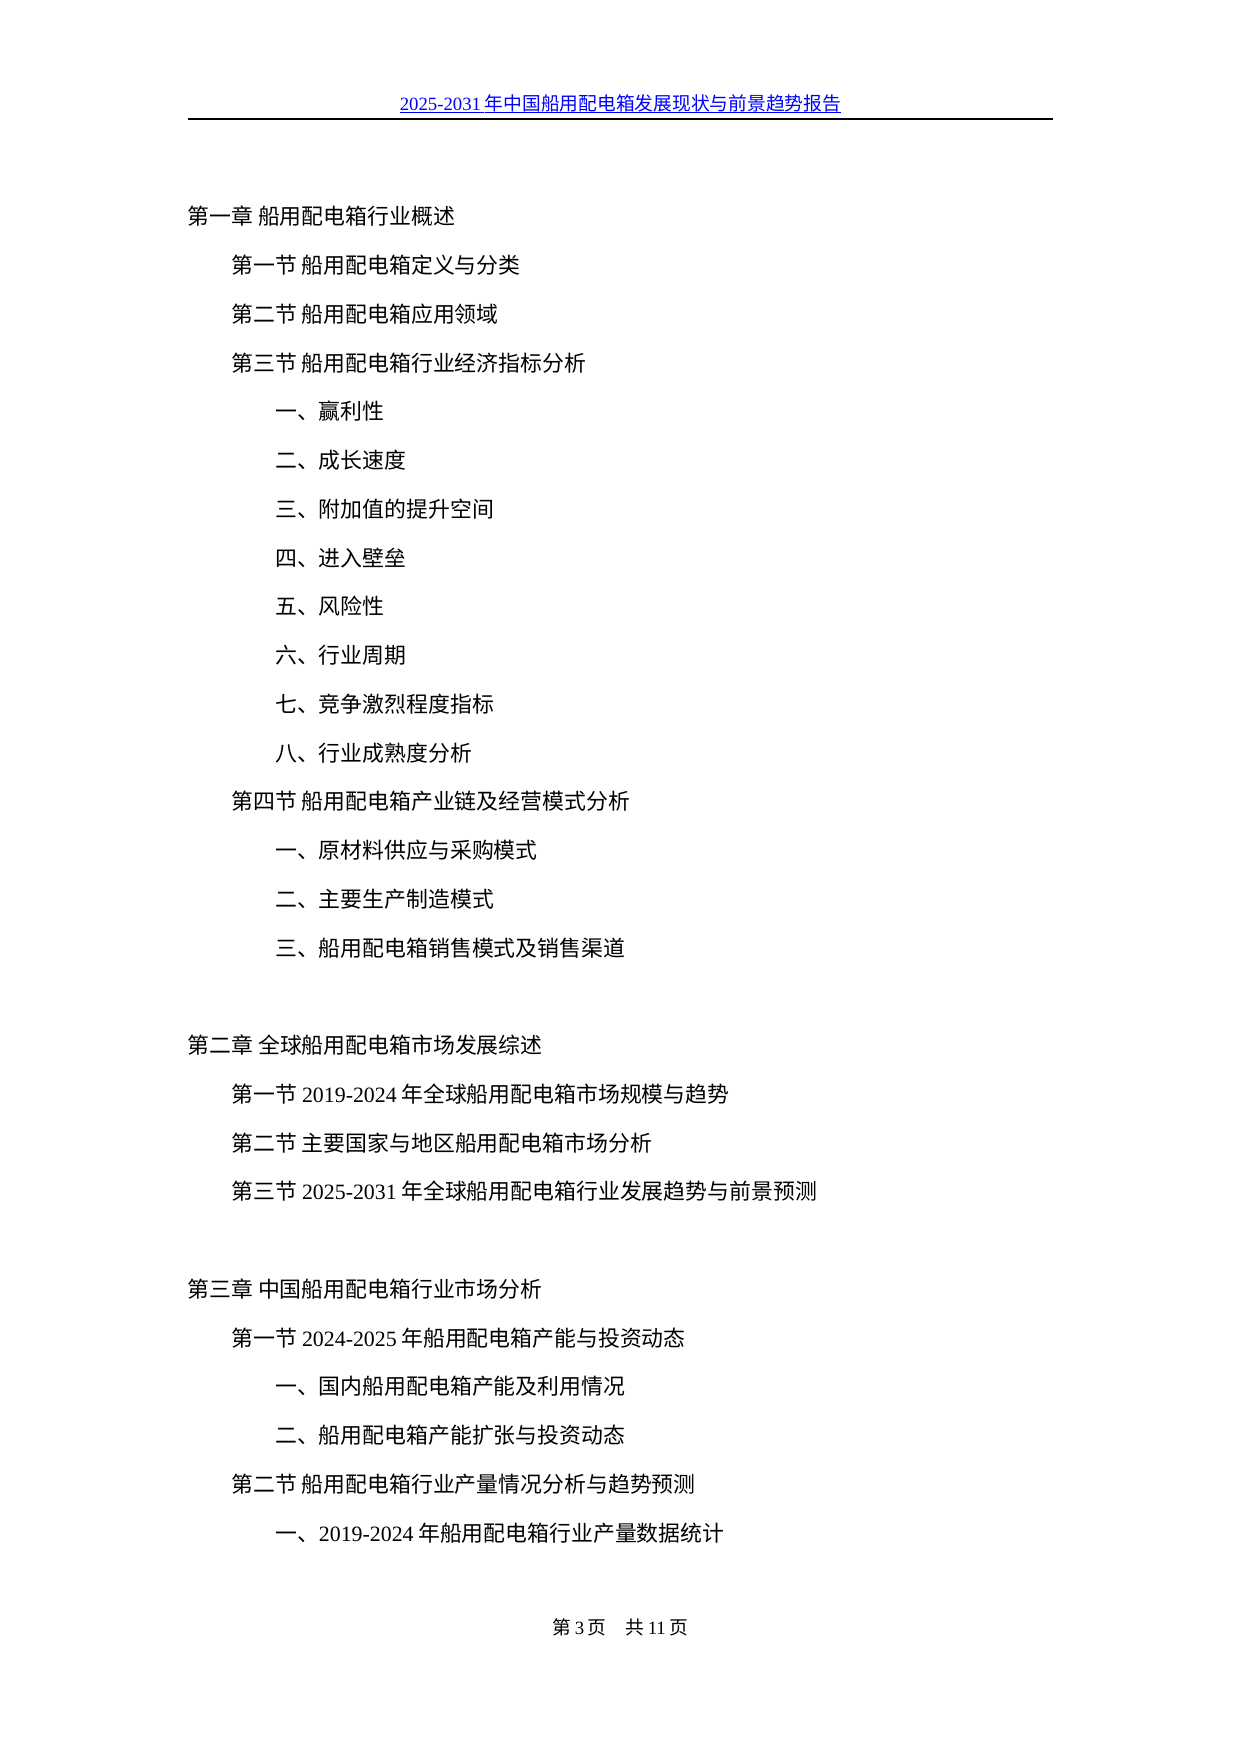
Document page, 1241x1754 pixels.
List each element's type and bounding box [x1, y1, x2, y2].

text [187, 150, 1053, 1548]
